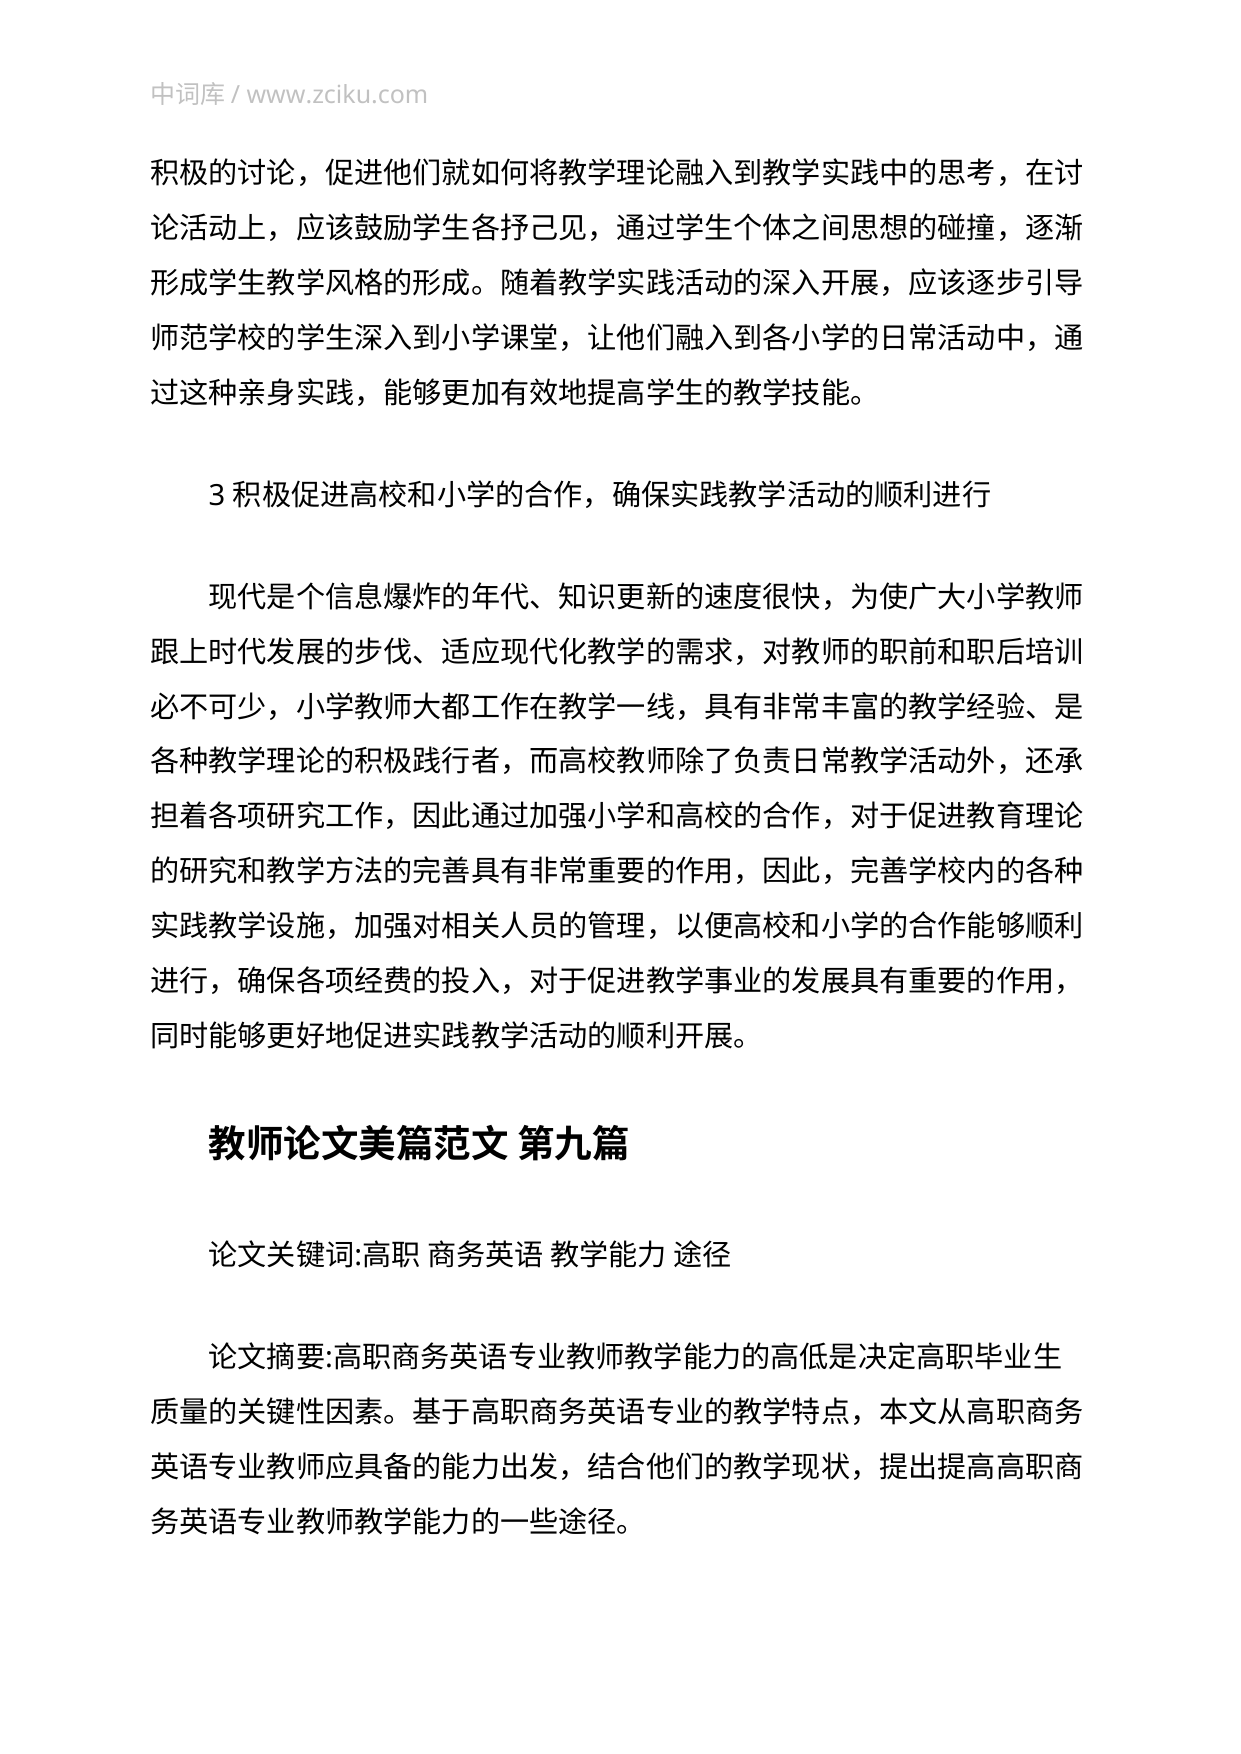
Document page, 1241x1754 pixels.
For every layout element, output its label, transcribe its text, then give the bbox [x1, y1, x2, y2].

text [150, 150, 1090, 412]
text 论文摘要:高职商务英语专业教师教学能力的高低是决定高职毕业生质量的关键性因素。基于高职商务英语专业的教学特点，本文从高职商务英语专业教师应具备的能力出发，结合他们的教学现状，提出提高高职商务英语专业教师教学能力的一些途径。 [150, 1334, 1090, 1541]
text 现代是个信息爆炸的年代、知识更新的速度很快，为使广大小学教师跟上时代发展的步伐、适应现代化教学的需求，对教师的职前和职后培训必不可少，小学教师大都工作在教学一线，具有非常丰富的教学经验、是各种教学理论的积极践行者，而高校教师除了负责日常教学活动外，还承担着各项研究工作，因此通过加强小学和高校的合作，对于促进教育理论的研究和教学方法的完善具有非常重要的作用，因此，完善学校内的各种实践教学设施，加强对相关人员的管理，以便高校和小学的合作能够顺利进行，确保各项经费的投入，对于促进教学事业的发展具有重要的作用，同时能够更好地促进实践教学活动的顺利开展。 [150, 573, 1090, 1055]
text 3 积极促进高校和小学的合作，确保实践教学活动的顺利进行 [150, 471, 1090, 514]
text 教师论文美篇范文 第九篇 [150, 1114, 1090, 1168]
text 论文关键词:高职 商务英语 教学能力 途径 [150, 1232, 1090, 1274]
